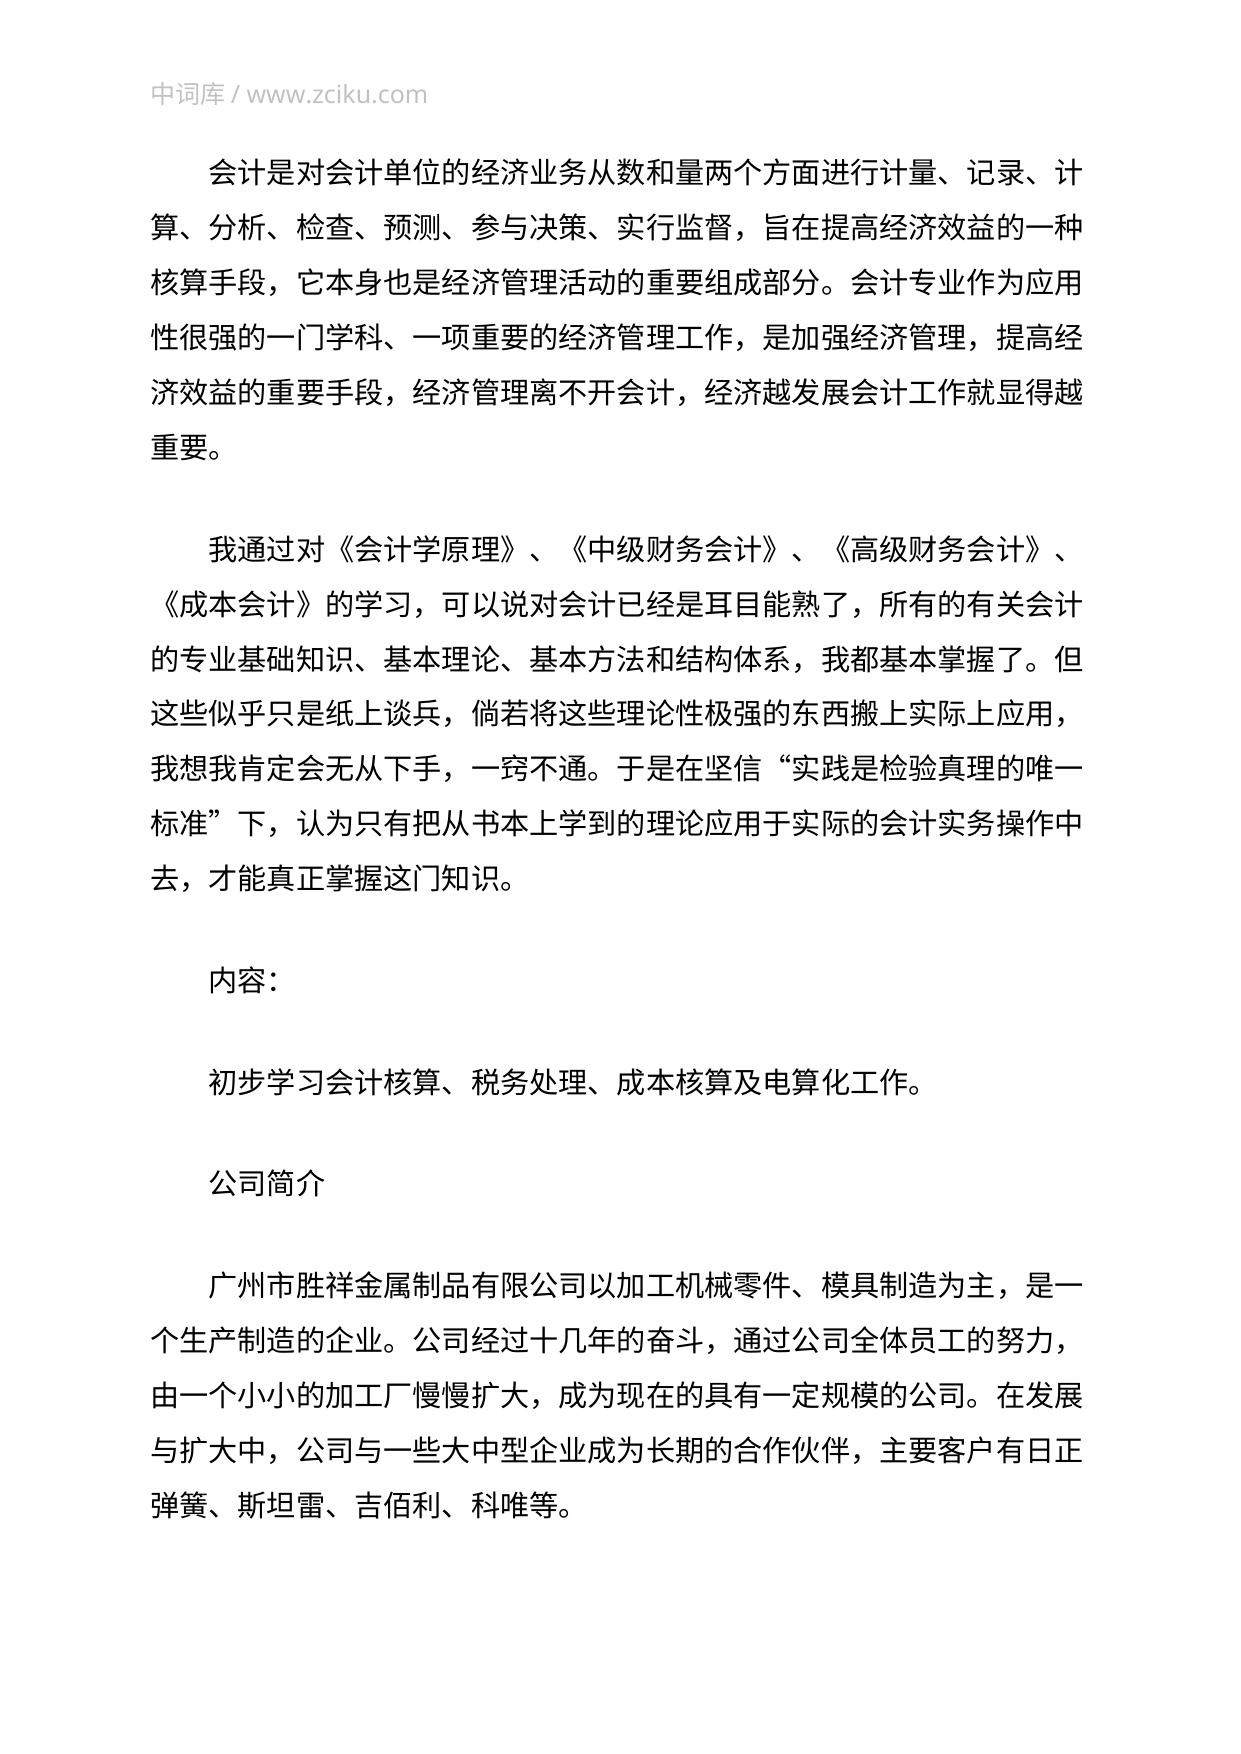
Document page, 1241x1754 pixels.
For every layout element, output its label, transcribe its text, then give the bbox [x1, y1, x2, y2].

text 我通过对《会计学原理》、《中级财务会计》、《高级财务会计》、《成本会计》的学习，可以说对会计已经是耳目能熟了，所有的有关会计的专业基础知识、基本理论、基本方法和结构体系，我都基本掌握了。但这些似乎只是纸上谈兵，倘若将这些理论性极强的东西搬上实际上应用，我想我肯定会无从下手，一窍不通。于是在坚信“实践是检验真理的唯一标准”下，认为只有把从书本上学到的理论应用于实际的会计实务操作中去，才能真正掌握这门知识。 [150, 526, 1090, 898]
text 内容： [150, 957, 1090, 1000]
text 广州市胜祥金属制品有限公司以加工机械零件、模具制造为主，是一个生产制造的企业。公司经过十几年的奋斗，通过公司全体员工的努力，由一个小小的加工厂慢慢扩大，成为现在的具有一定规模的公司。在发展与扩大中，公司与一些大中型企业成为长期的合作伙伴，主要客户有日正弹簧、斯坦雷、吉佰利、科唯等。 [150, 1263, 1090, 1524]
text 会计是对会计单位的经济业务从数和量两个方面进行计量、记录、计算、分析、检查、预测、参与决策、实行监督，旨在提高经济效益的一种核算手段，它本身也是经济管理活动的重要组成部分。会计专业作为应用性很强的一门学科、一项重要的经济管理工作，是加强经济管理，提高经济效益的重要手段，经济管理离不开会计，经济越发展会计工作就显得越重要。 [150, 150, 1090, 467]
text 初步学习会计核算、税务处理、成本核算及电算化工作。 [150, 1059, 1090, 1101]
text 公司简介 [150, 1161, 1090, 1203]
